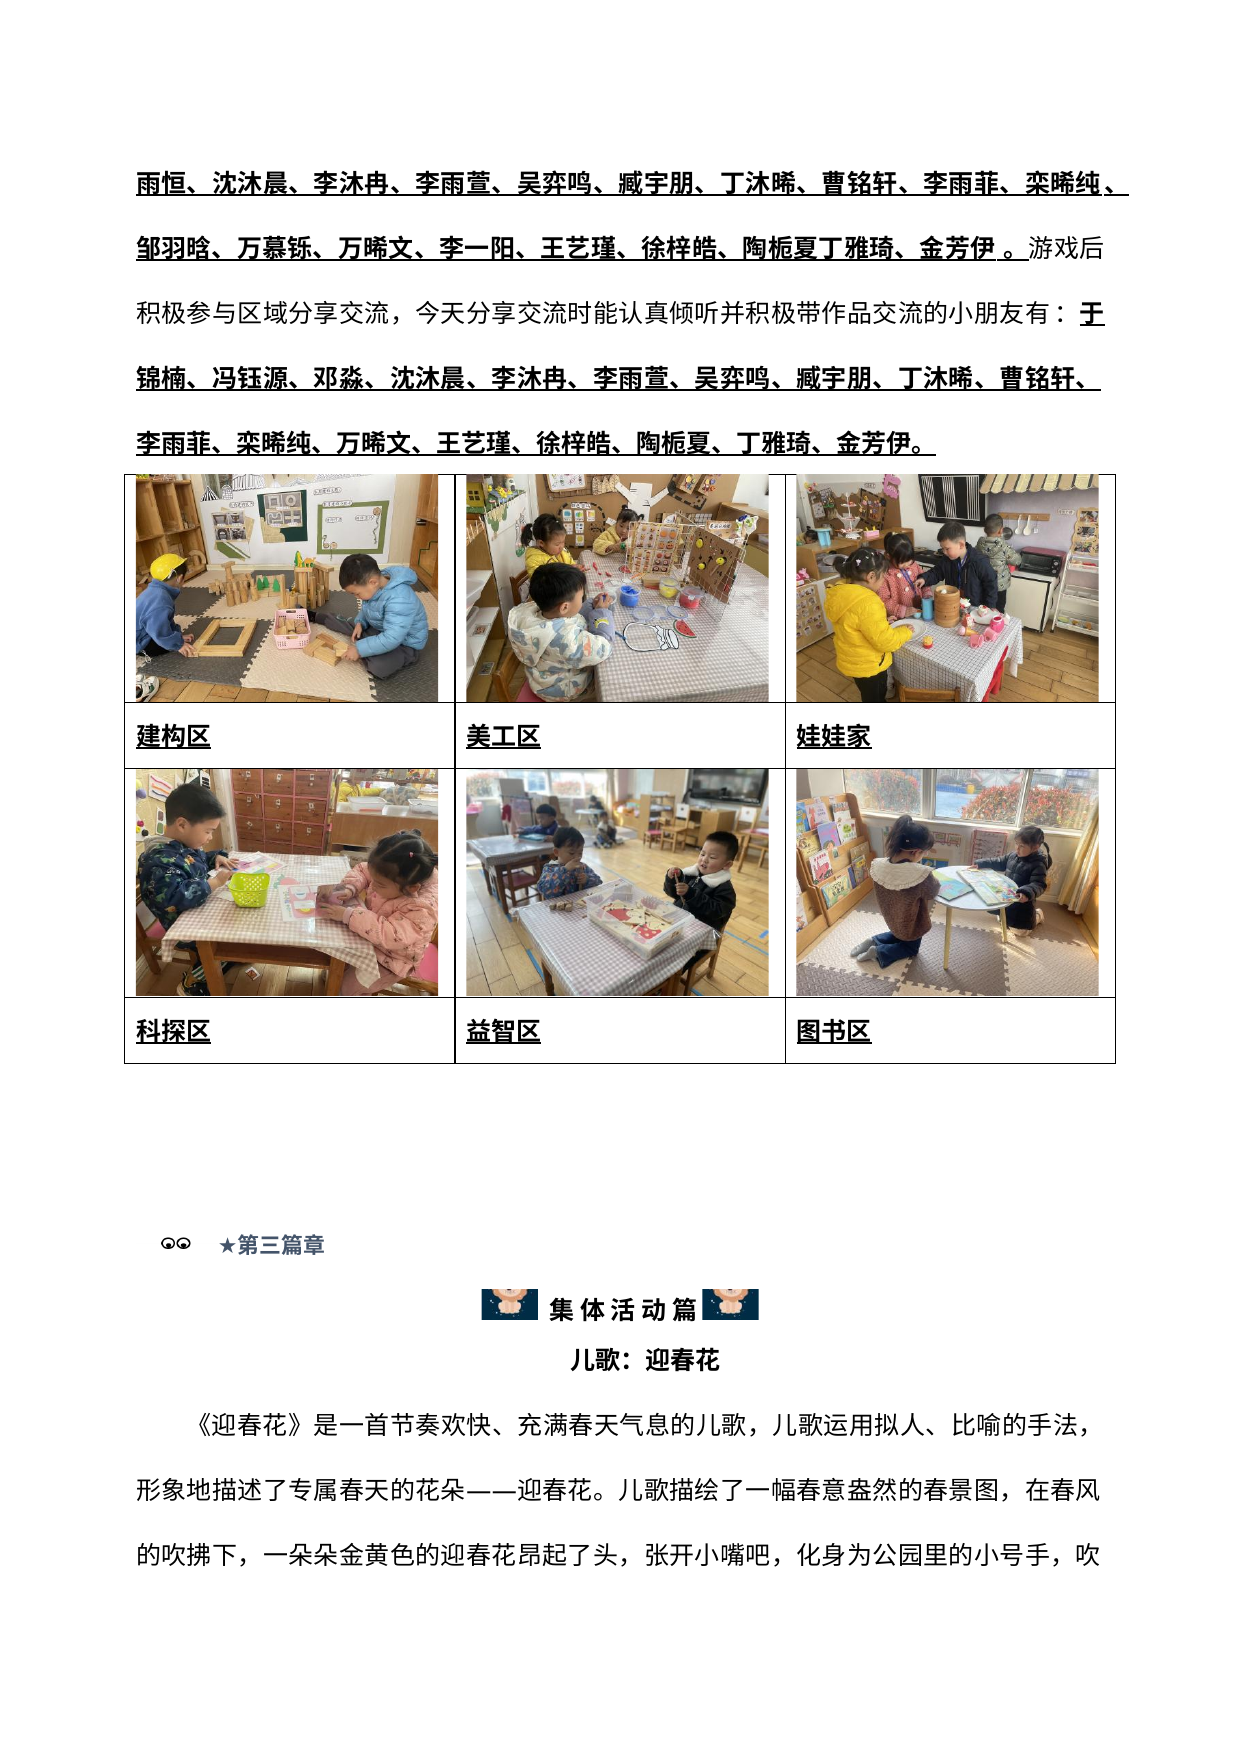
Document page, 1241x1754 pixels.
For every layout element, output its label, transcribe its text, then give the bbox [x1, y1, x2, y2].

table_cell 建构区 [125, 703, 454, 768]
table_header [125, 475, 135, 702]
table_header [1099, 475, 1115, 702]
table_cell 益智区 [456, 998, 785, 1063]
table_header [786, 475, 796, 702]
picture [135, 769, 439, 996]
table_header [769, 475, 785, 702]
picture [466, 474, 769, 702]
table_cell [786, 769, 1115, 997]
table_cell 美工区 [456, 703, 785, 768]
picture [796, 769, 1099, 996]
table_cell [125, 769, 454, 997]
table_header [456, 475, 466, 702]
table_cell [456, 769, 785, 997]
table_header [439, 475, 454, 702]
list 儿歌：迎春花 [136, 1327, 1104, 1392]
picture [702, 1289, 759, 1320]
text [136, 149, 1104, 474]
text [136, 1392, 1104, 1587]
table_cell 娃娃家 [786, 703, 1115, 768]
picture [135, 1229, 218, 1254]
picture [481, 1289, 538, 1320]
text ★第三篇章 [136, 1228, 1104, 1260]
picture [466, 769, 769, 996]
table_cell 图书区 [786, 998, 1115, 1063]
picture [135, 474, 439, 702]
text 集 体 活 动 篇 [136, 1289, 1104, 1327]
picture [796, 474, 1099, 702]
table_cell 科探区 [125, 998, 454, 1063]
